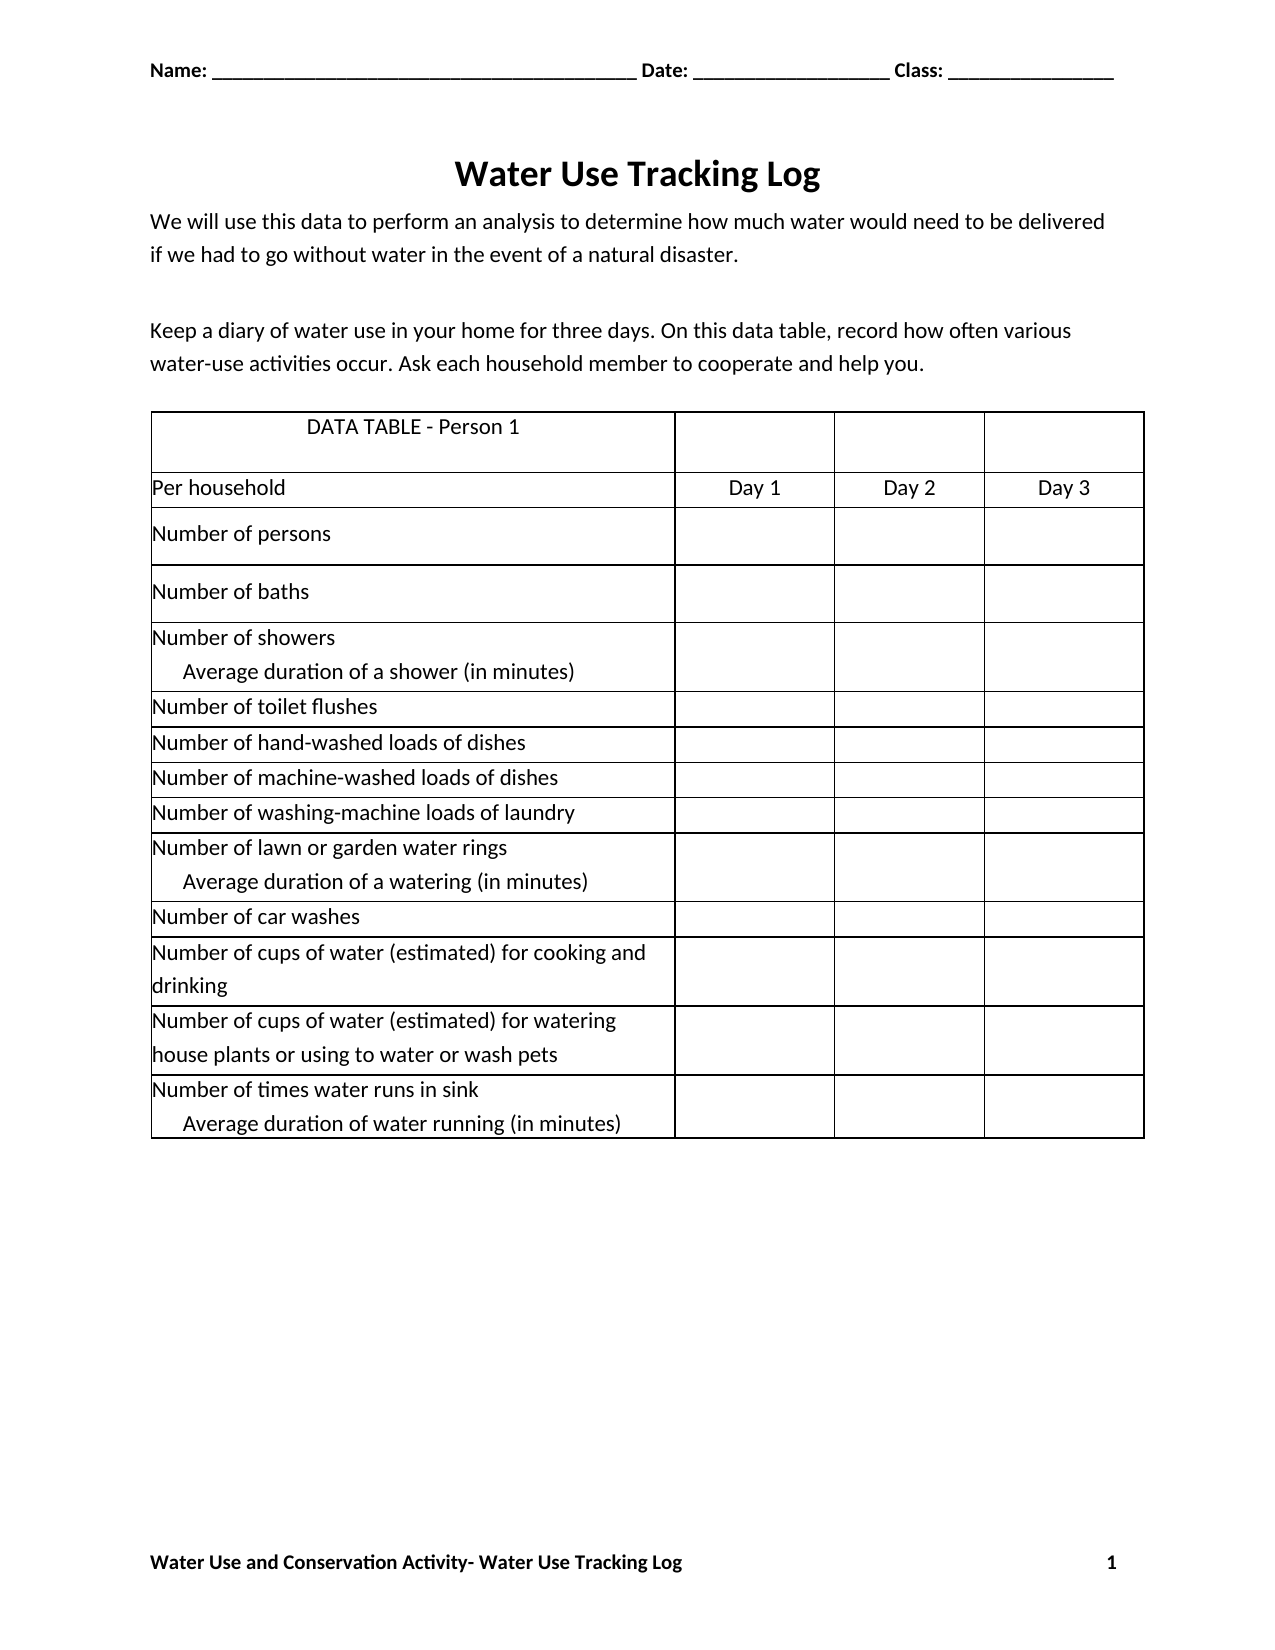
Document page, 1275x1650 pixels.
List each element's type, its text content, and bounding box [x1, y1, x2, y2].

table_cell Number of showers Average duration of a shower (in minutes) [152, 623, 674, 691]
table_cell Number of cups of water (estimated) for watering house plants or using to water or wash pets [152, 1007, 674, 1074]
table_cell [676, 692, 834, 726]
table_cell Per household [152, 473, 674, 507]
table_cell Number of machine-washed loads of dishes [152, 763, 674, 797]
table_cell [676, 834, 834, 901]
table_cell [835, 692, 984, 726]
text We will use this data to perform an analysis to determine how much water would need to be delivered if we had to go without water in the event of a natural disaster. [150, 207, 1121, 269]
table_cell [676, 1076, 834, 1137]
table_cell Number of times water runs in sink Average duration of water running (in minutes) [152, 1076, 674, 1137]
table_cell [676, 938, 834, 1005]
table_cell [985, 1007, 1143, 1074]
table_cell [985, 692, 1143, 726]
text Keep a diary of water use in your home for three days. On this data table, record how often various water-use activities occur. Ask each household member to cooperate and help you. [150, 316, 1125, 377]
table_cell Number of lawn or garden water rings Average duration of a watering (in minutes) [152, 834, 674, 901]
text Water Use Tracking Log [150, 150, 1125, 196]
table_cell [835, 938, 984, 1005]
table_header [985, 413, 1143, 471]
table_cell [835, 728, 984, 761]
table_cell Number of cups of water (estimated) for cooking and drinking [152, 938, 674, 1005]
table_cell [985, 623, 1143, 691]
table_cell [985, 798, 1143, 832]
table_cell Number of baths [152, 566, 674, 622]
table_cell Day 2 [835, 473, 984, 507]
table_cell [835, 508, 984, 564]
table_cell [676, 798, 834, 832]
table_cell [835, 834, 984, 901]
table_cell [835, 1007, 984, 1074]
table_cell [985, 1076, 1143, 1137]
table_cell [835, 1076, 984, 1137]
table_cell Day 1 [676, 473, 834, 507]
table_cell [676, 728, 834, 761]
table_cell [835, 566, 984, 622]
table_cell [835, 623, 984, 691]
table_cell [676, 508, 834, 564]
table_cell [676, 763, 834, 797]
table_cell [676, 623, 834, 691]
table_cell [985, 938, 1143, 1005]
table_cell [985, 834, 1143, 901]
table_cell [985, 728, 1143, 761]
table_cell [676, 566, 834, 622]
table_cell Day 3 [985, 473, 1143, 507]
table_cell Number of washing-machine loads of laundry [152, 798, 674, 832]
table_cell Number of persons [152, 508, 674, 564]
table_cell [985, 508, 1143, 564]
table_cell [835, 763, 984, 797]
table_cell [676, 902, 834, 936]
table_cell [676, 1007, 834, 1074]
table_cell [985, 763, 1143, 797]
table_header [676, 413, 834, 471]
table_header [835, 413, 984, 471]
table_cell [835, 798, 984, 832]
table_cell Number of hand-washed loads of dishes [152, 728, 674, 761]
table_cell [835, 902, 984, 936]
table_header DATA TABLE - Person 1 [152, 413, 674, 471]
table_cell Number of toilet flushes [152, 692, 674, 726]
table_cell [985, 902, 1143, 936]
table_cell Number of car washes [152, 902, 674, 936]
table_cell [985, 566, 1143, 622]
